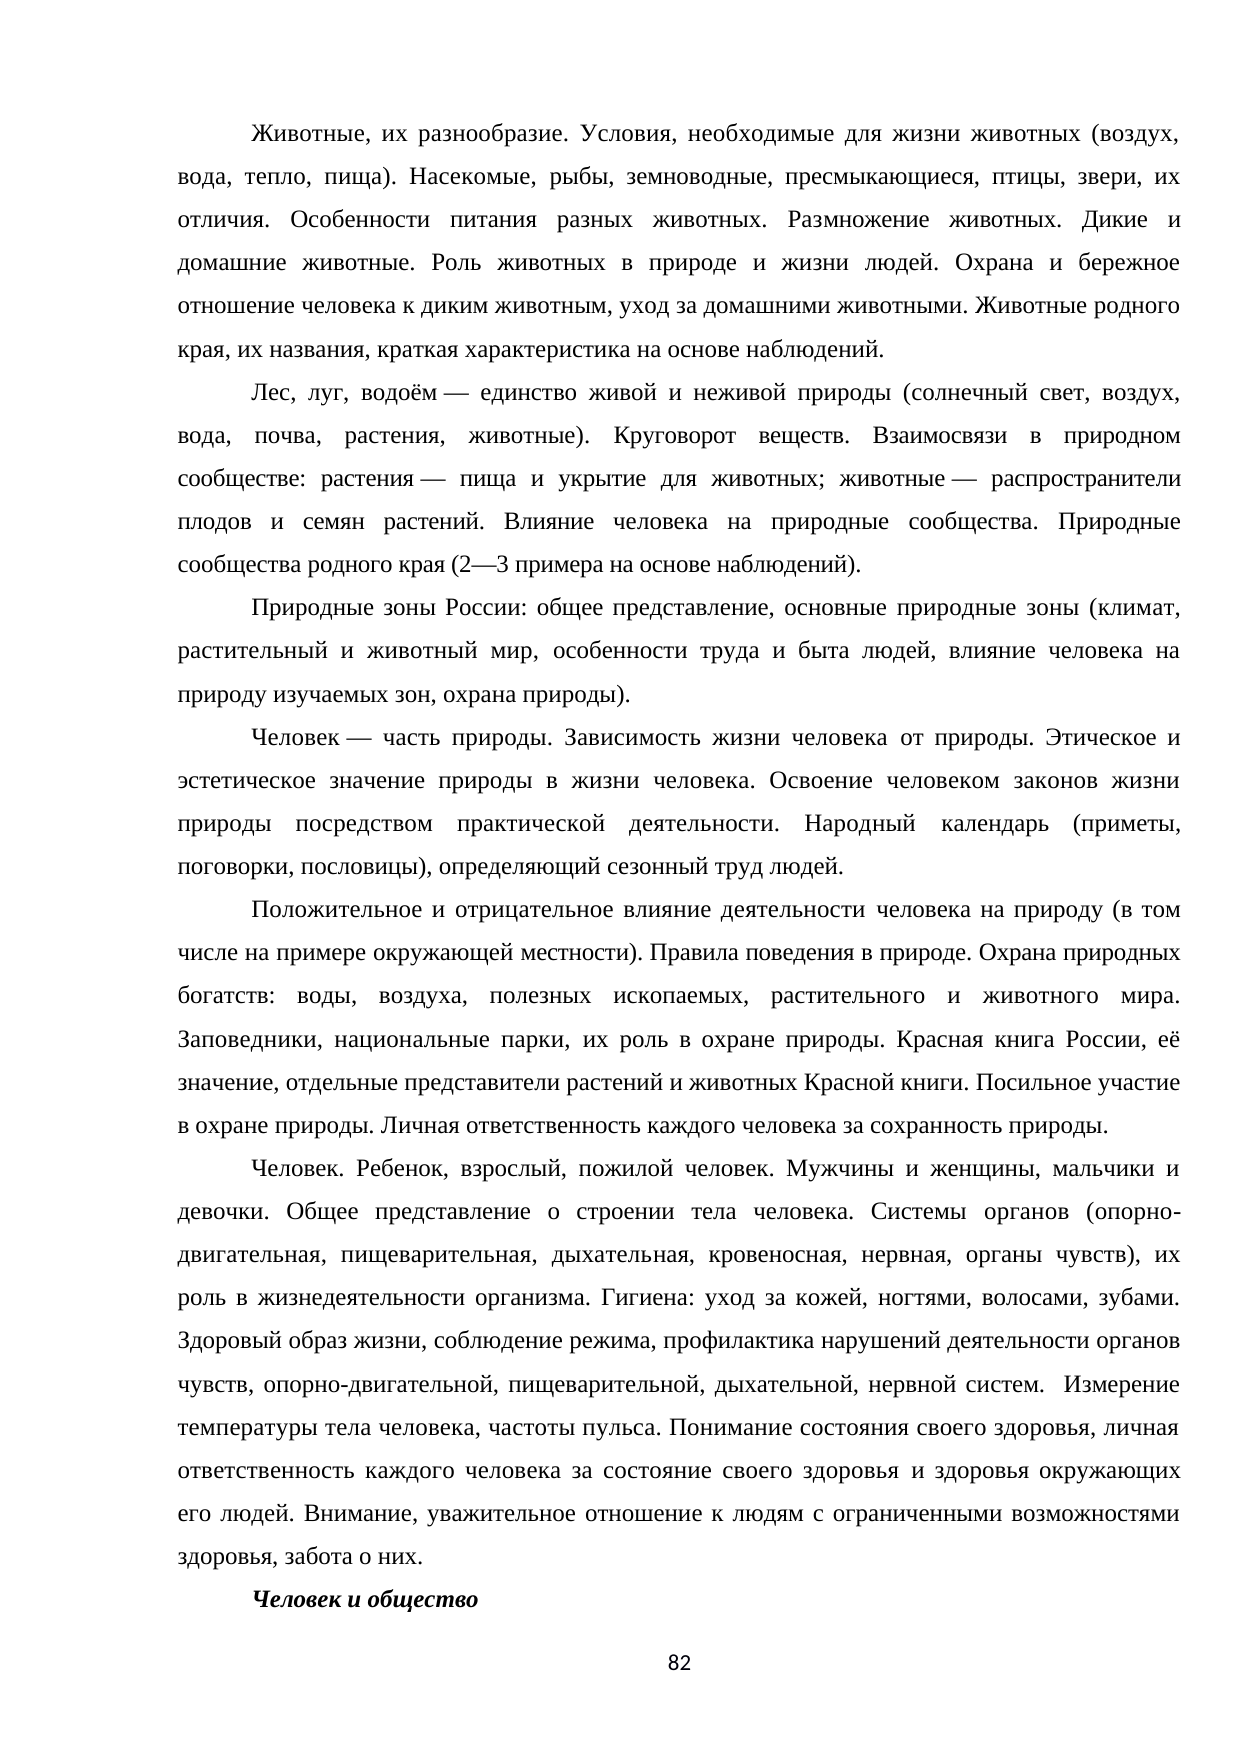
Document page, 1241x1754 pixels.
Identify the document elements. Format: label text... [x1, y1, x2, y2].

text Животные, их разнообразие. Условия, необходимые для жизни животных (воздух, вода, тепло, пища). Насекомые, рыбы, земноводные, пресмыкающиеся, птицы, звери, их отличия. Особенности питания разных животных. Размножение животных. Дикие и домашние животные. Роль животных в природе и жизни людей. Охрана и бережное отношение человека к диким животным, уход за домашними животными. Животные родного края, их названия, краткая характеристика на основе наблюдений. [177, 118, 1181, 362]
text Человек. Ребенок, взрослый, пожилой человек. Мужчины и женщины, мальчики и девочки. Общее представление о строении тела человека. Системы органов (опорно­двигательная, пищеварительная, дыхательная, кровеносная, нервная, органы чувств), их роль в жизнедеятельности организма. Гигиена: уход за кожей, ногтями, волосами, зубами. Здоровый образ жизни, соблюдение режима, профилактика нарушений деятельности органов чувств, опорно-двигательной, пищеварительной, дыхательной, нервной систем. Измерение температуры тела человека, частоты пульса. Понимание состояния своего здоровья, личная ответственность каждого человека за состояние своего здоровья и здоровья окружающих его людей. Внимание, уважительное отношение к людям с ограниченными возможностями здоровья, забота о них. [177, 1153, 1181, 1570]
text Положительное и отрицательное влияние деятельности человека на природу (в том числе на примере окружающей местности). Правила поведения в природе. Охрана природных богатств: воды, воздуха, полезных ископаемых, растительного и животного мира. Заповедники, национальные парки, их роль в охране природы. Красная книга России, её значение, отдельные представители растений и животных Красной книги. Посильное участие в охране природы. Личная ответственность каждого человека за сохранность природы. [177, 894, 1181, 1139]
text Природные зоны России: общее представление, основные природные зоны (климат, растительный и животный мир, особенности труда и быта людей, влияние человека на природу изучаемых зон, охрана природы). [177, 592, 1181, 707]
text Лес, луг, водоём — единство живой и неживой природы (солнечный свет, воздух, вода, почва, растения, животные). Круговорот веществ. Взаимосвязи в природном сообществе: растения — пища и укрытие для животных; животные — распространители плодов и семян растений. Влияние человека на природные сообщества. Природные сообщества родного края (2—3 примера на основе наблюдений). [177, 377, 1181, 578]
text Человек — часть природы. Зависимость жизни человека от природы. Этическое и эстетическое значение природы в жизни человека. Освоение человеком законов жизни природы посредством практической деятельности. Народный календарь (приметы, поговорки, пословицы), определяющий сезонный труд людей. [177, 722, 1181, 880]
text Человек и общество [177, 1584, 1181, 1613]
